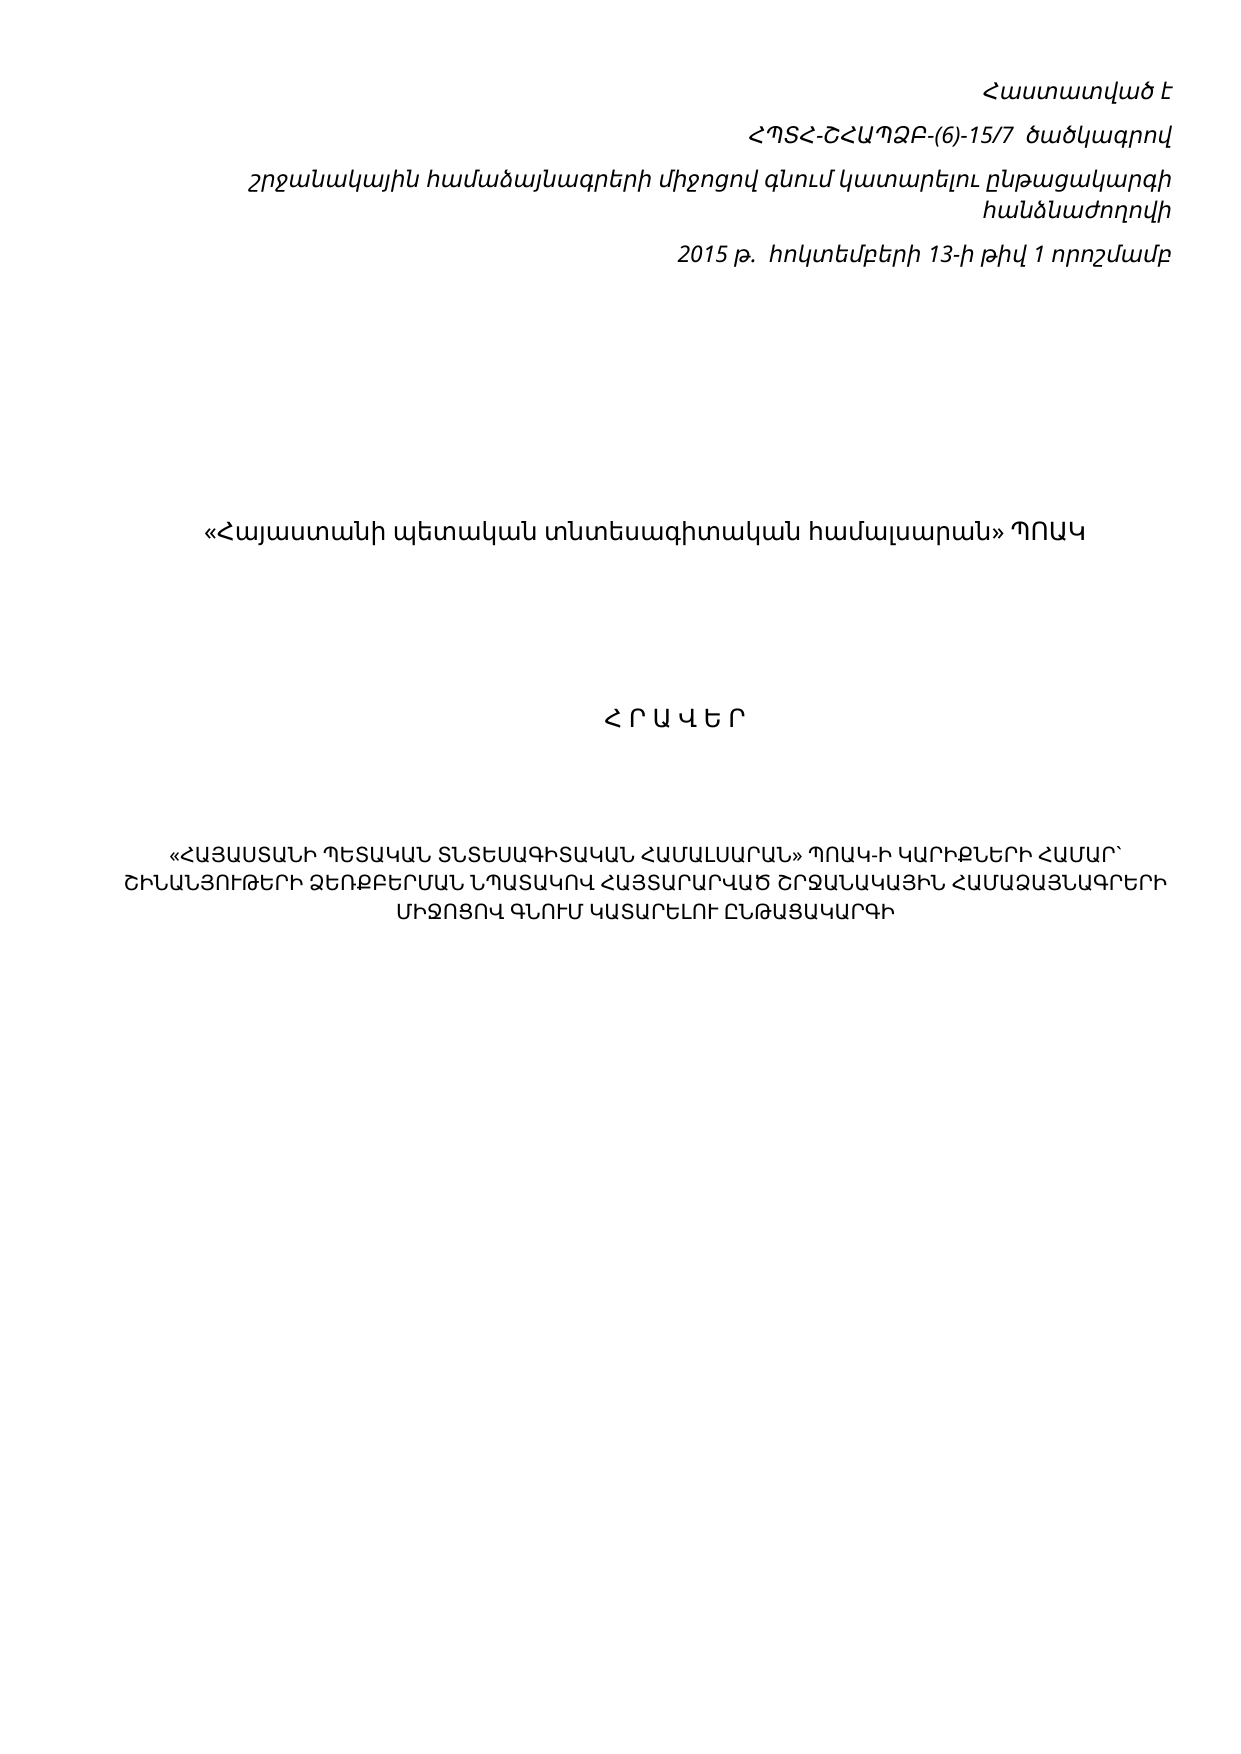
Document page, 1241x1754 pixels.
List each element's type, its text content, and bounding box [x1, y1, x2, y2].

text «Հայաստանի պետական տնտեսագիտական համալսարան» ՊՈԱԿ [118, 514, 1172, 548]
text ՀՊՏՀ-ՇՀԱՊՁԲ-(6)-15/7 ծածկագրով [118, 119, 1172, 150]
text Հաստատված է [118, 75, 1172, 106]
text Հ Ր Ա Վ Ե Ր [118, 700, 1172, 734]
text «ՀԱՅԱՍՏԱՆԻ ՊԵՏԱԿԱՆ ՏՆՏԵՍԱԳԻՏԱԿԱՆ ՀԱՄԱԼՍԱՐԱՆ» ՊՈԱԿ-Ի ԿԱՐԻՔՆԵՐԻ ՀԱՄԱՐ` ՇԻՆԱՆՅՈՒԹԵՐԻ ՁԵՌՔԲԵՐՄԱՆ ՆՊԱՏԱԿՈՎ ՀԱՅՏԱՐԱՐՎԱԾ ՇՐՋԱՆԱԿԱՅԻՆ ՀԱՄԱՁԱՅՆԱԳՐԵՐԻ ՄԻՋՈՑՈՎ ԳՆՈՒՄ ԿԱՏԱՐԵԼՈՒ ԸՆԹԱՑԱԿԱՐԳԻ [118, 840, 1172, 925]
text 2015 թ. հոկտեմբերի 13-ի թիվ 1 որոշմամբ [118, 237, 1172, 269]
text շրջանակային համաձայնագրերի միջոցով գնում կատարելու ընթացակարգի հանձնաժողովի [118, 162, 1172, 225]
